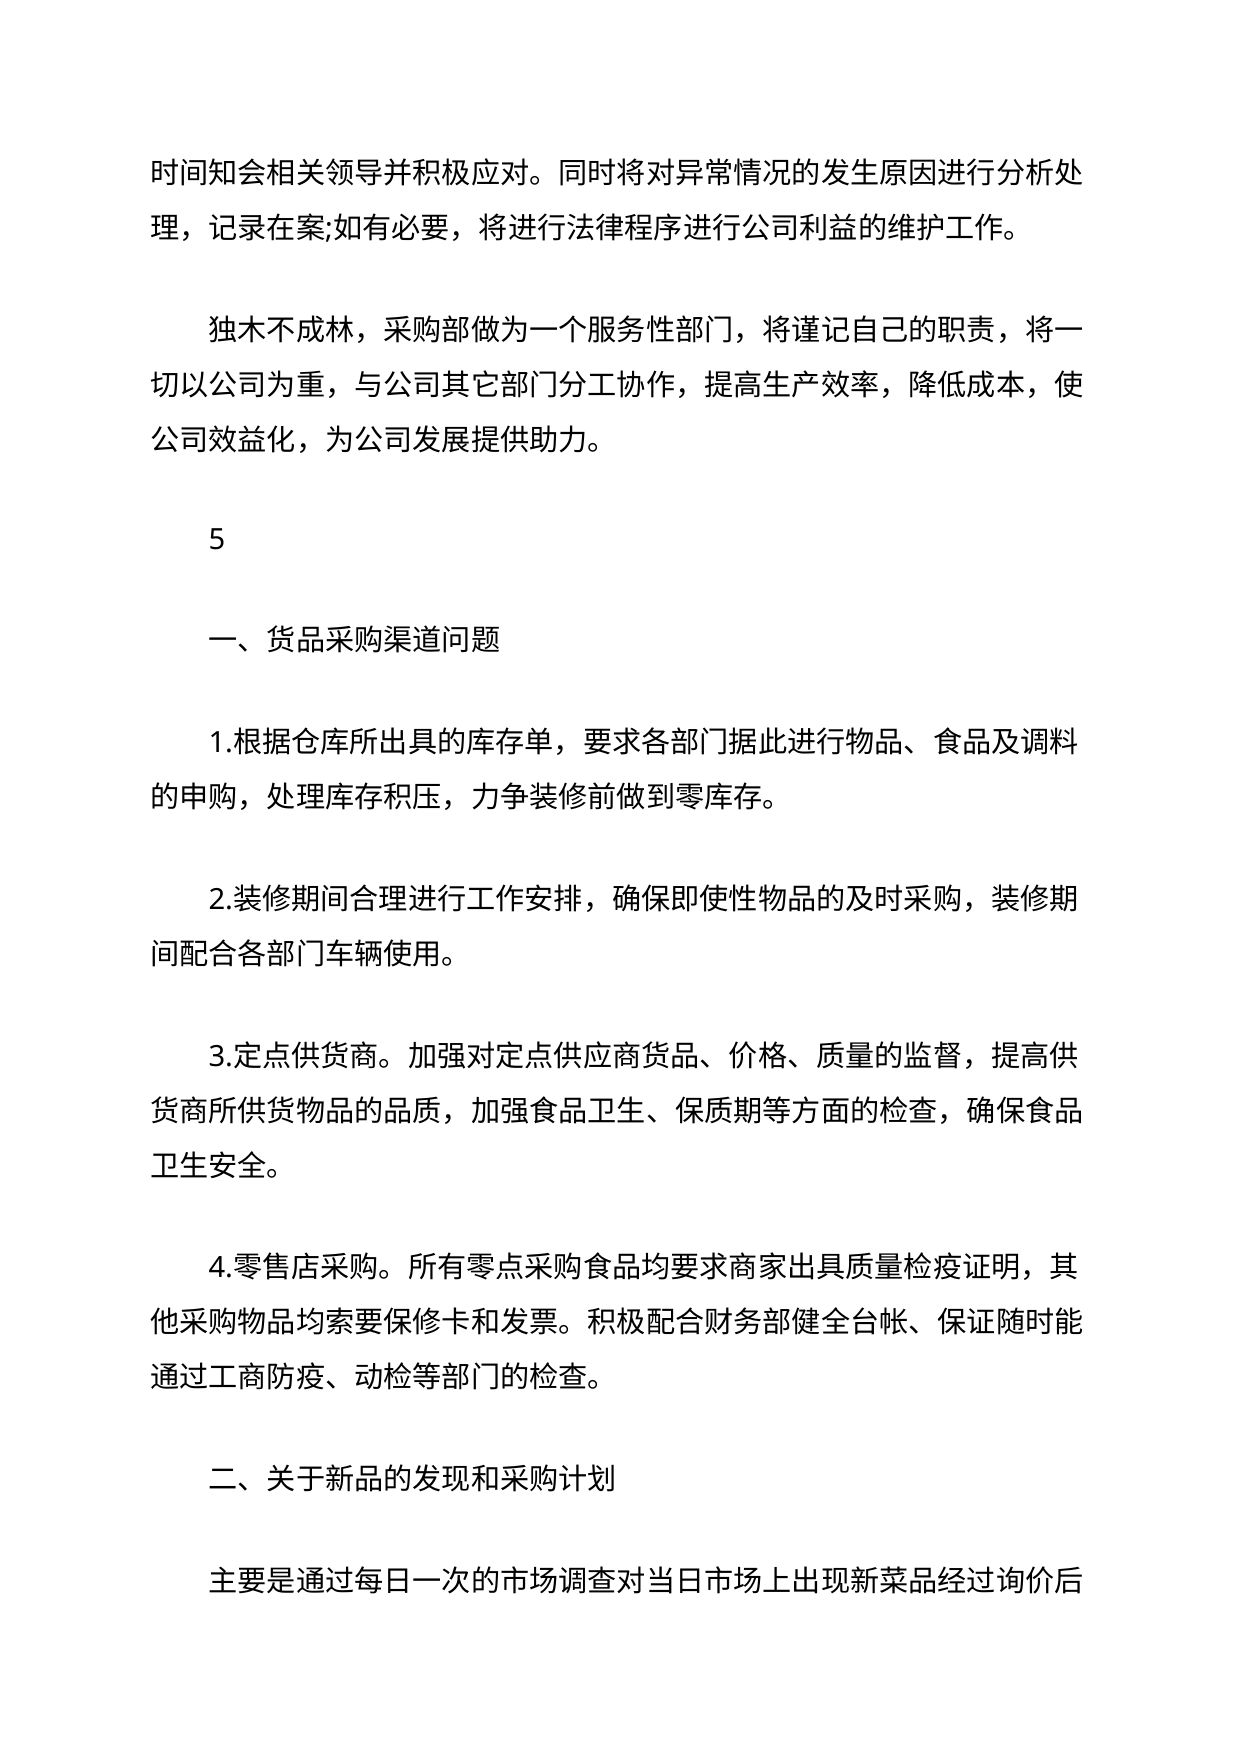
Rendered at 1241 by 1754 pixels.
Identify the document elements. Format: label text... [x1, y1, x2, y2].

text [150, 1557, 1090, 1599]
text 一、货品采购渠道问题 [150, 617, 1090, 659]
text 5 [150, 518, 1090, 558]
text 4.零售店采购。所有零点采购食品均要求商家出具质量检疫证明，其他采购物品均索要保修卡和发票。积极配合财务部健全台帐、保证随时能通过工商防疫、动检等部门的检查。 [150, 1244, 1090, 1396]
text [150, 150, 1090, 247]
text 1.根据仓库所出具的库存单，要求各部门据此进行物品、食品及调料的申购，处理库存积压，力争装修前做到零库存。 [150, 719, 1090, 816]
text 3.定点供货商。加强对定点供应商货品、价格、质量的监督，提高供货商所供货物品的品质，加强食品卫生、保质期等方面的检查，确保食品卫生安全。 [150, 1032, 1090, 1184]
text 独木不成林，采购部做为一个服务性部门，将谨记自己的职责，将一切以公司为重，与公司其它部门分工协作，提高生产效率，降低成本，使公司效益化，为公司发展提供助力。 [150, 307, 1090, 459]
text 2.装修期间合理进行工作安排，确保即使性物品的及时采购，装修期间配合各部门车辆使用。 [150, 875, 1090, 973]
text 二、关于新品的发现和采购计划 [150, 1456, 1090, 1498]
